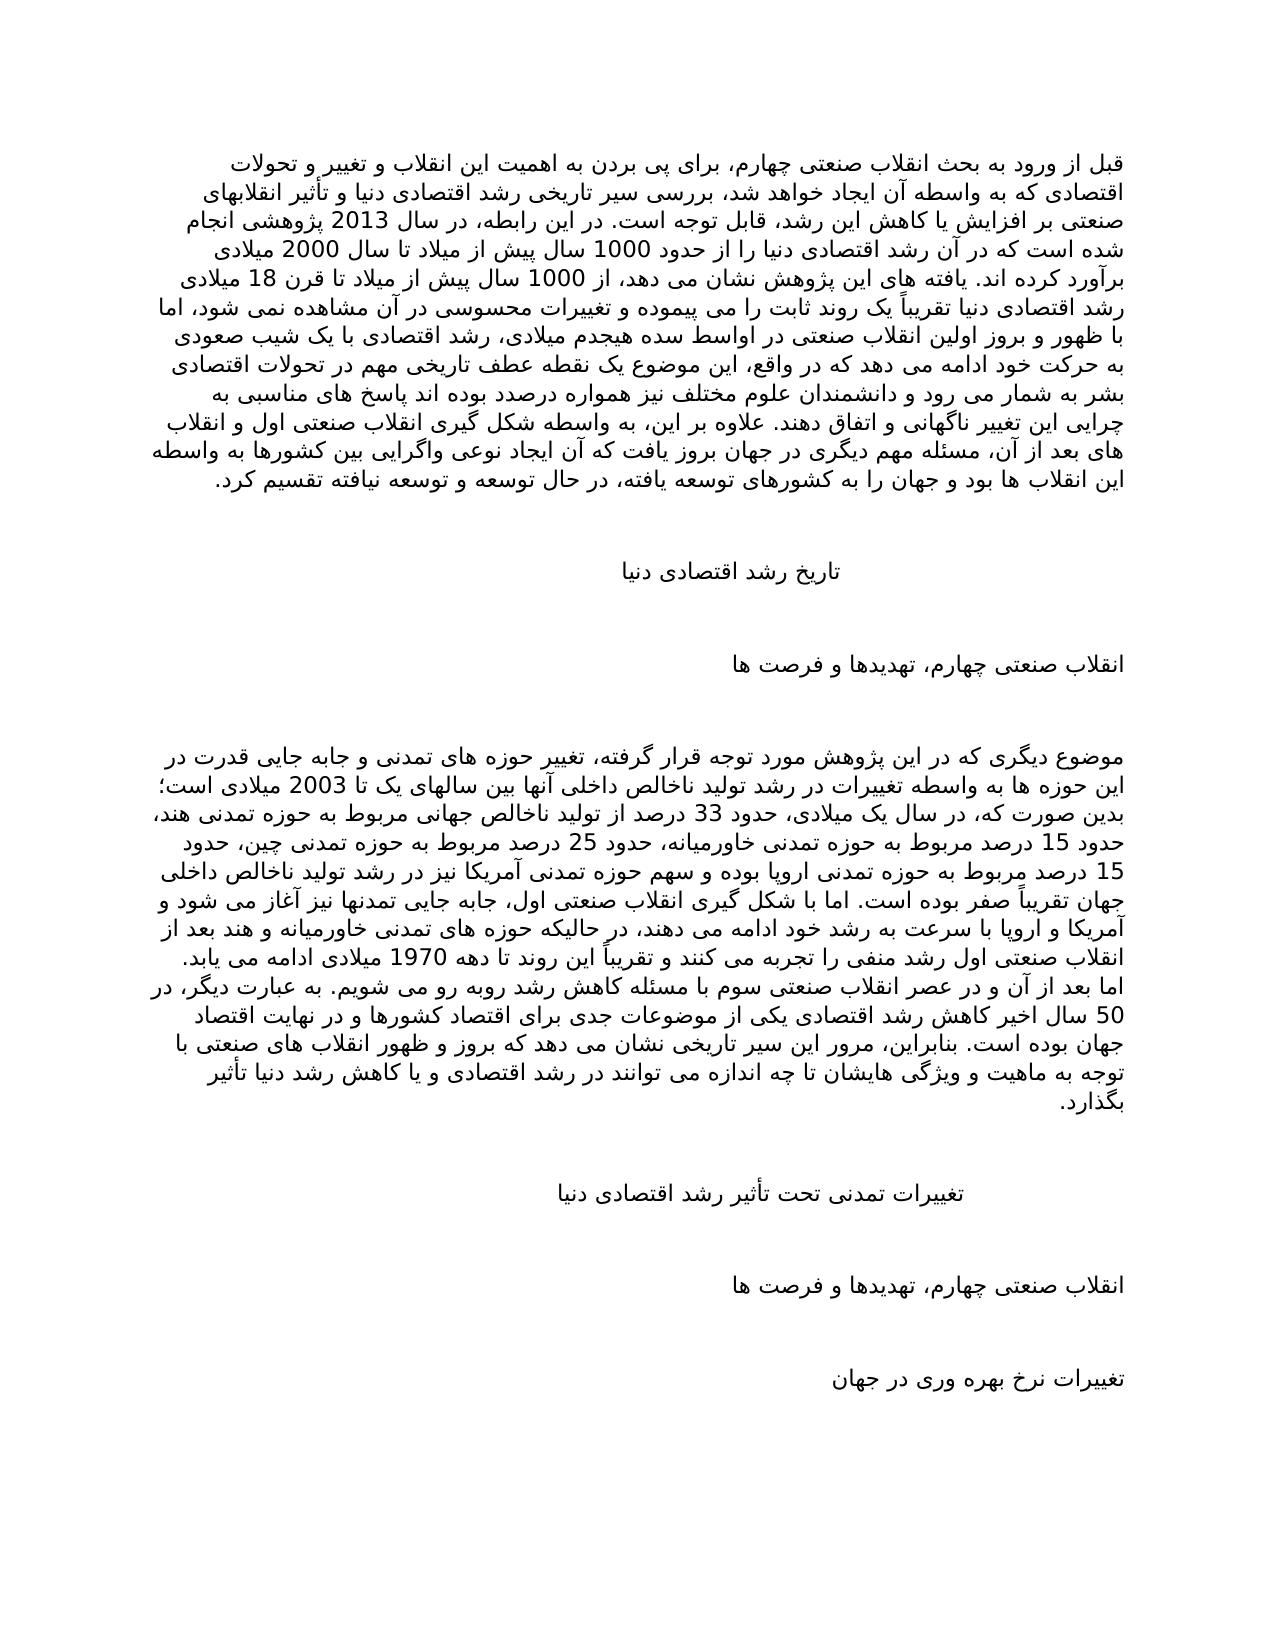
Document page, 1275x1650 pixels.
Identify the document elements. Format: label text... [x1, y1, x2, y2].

text تغییرات نرخ بهره ­وری در جهان [150, 1365, 1125, 1392]
text تاریخ رشد اقتصادی دنیا [150, 558, 1125, 585]
text انقلاب صنعتی چهارم، تهدیدها و فرصت ها [150, 1273, 1125, 1299]
text انقلاب صنعتی چهارم، تهدیدها و فرصت ها [150, 651, 1125, 677]
text قبل از ورود به بحث انقلاب صنعتی چهارم، برای پی بردن به اهمیت این انقلاب و تغییر و تحولات اقتصادی که به واسطه آن ایجاد خواهد شد، بررسی سیر تاریخی رشد اقتصادی دنیا و تأثیر انقلاب­های صنعتی بر افزایش یا کاهش این رشد، قابل توجه است. در این رابطه، در سال 2013 پژوهشی انجام شده است که در آن رشد اقتصادی دنیا را از حدود 1000 سال پیش از میلاد تا سال 2000 میلادی برآورد کرده­ اند. یافته ­های این پژوهش نشان می ­دهد، از 1000 سال پیش از میلاد تا قرن 18 میلادی رشد اقتصادی دنیا تقریباً یک روند ثابت را می­ پیموده و تغییرات محسوسی در آن مشاهده نمی­ شود، اما با ظهور و بروز اولین انقلاب صنعتی در اواسط سده هیجدم میلادی، رشد اقتصادی با یک شیب صعودی به حرکت خود ادامه می ­دهد که در واقع، این موضوع یک نقطه عطف تاریخی مهم در تحولات اقتصادی بشر به شمار می ­رود و دانشمندان علوم مختلف نیز همواره درصدد بوده­ اند پاسخ­ های مناسبی به چرایی این تغییر ناگهانی و اتفاق دهند. علاوه بر این، به واسطه شکل­ گیری انقلاب صنعتی اول و انقلاب­ های بعد از آن، مسئله مهم دیگری در جهان بروز یافت که آن ایجاد نوعی واگرایی بین کشورها به واسطه این انقلاب­ ها بود و جهان را به کشورهای توسعه یافته، در حال توسعه و توسعه نیافته تقسیم کرد. [150, 150, 1125, 493]
text موضوع دیگری که در این پژوهش مورد توجه قرار گرفته، تغییر حوزه­ های تمدنی و جابه­ جایی قدرت در این حوزه ­ها به واسطه تغییرات در رشد تولید ناخالص داخلی آنها بین سال­های یک تا 2003 میلادی است؛ بدین صورت که، در سال یک میلادی، حدود 33 درصد از تولید ناخالص جهانی مربوط به حوزه تمدنی هند، حدود 15 درصد مربوط به حوزه تمدنی خاورمیانه، حدود 25 درصد مربوط به حوزه تمدنی چین، حدود 15 درصد مربوط به حوزه تمدنی اروپا بوده و سهم حوزه تمدنی آمریکا نیز در رشد تولید ناخالص داخلی جهان تقریباً صفر بوده است. اما با شکل­ گیری انقلاب صنعتی اول، جابه ­جایی تمدن­ها نیز آغاز می­ شود و آمریکا و اروپا با سرعت به رشد خود ادامه می ­دهند، در حالی­که حوزه­ های تمدنی خاورمیانه و هند بعد از انقلاب صنعتی اول رشد منفی را تجربه می­ کنند و تقریباً این روند تا دهه 1970 میلادی ادامه می ­یابد. اما بعد از آن و در عصر انقلاب صنعتی سوم با مسئله کاهش رشد روبه­ رو می­ شویم. به عبارت دیگر، در 50 سال اخیر کاهش رشد اقتصادی یکی از موضوعات جدی برای اقتصاد کشورها و در نهایت اقتصاد جهان بوده است. بنابراین، مرور این سیر تاریخی نشان می ­دهد که بروز و ظهور انقلاب­ های صنعتی با توجه به ماهیت و ویژگی­ هایشان تا چه اندازه می­ توانند در رشد اقتصادی و یا کاهش رشد دنیا تأثیر بگذارد. [150, 743, 1125, 1115]
text تغییرات تمدنی تحت تأثیر رشد اقتصادی دنیا [150, 1180, 1125, 1207]
